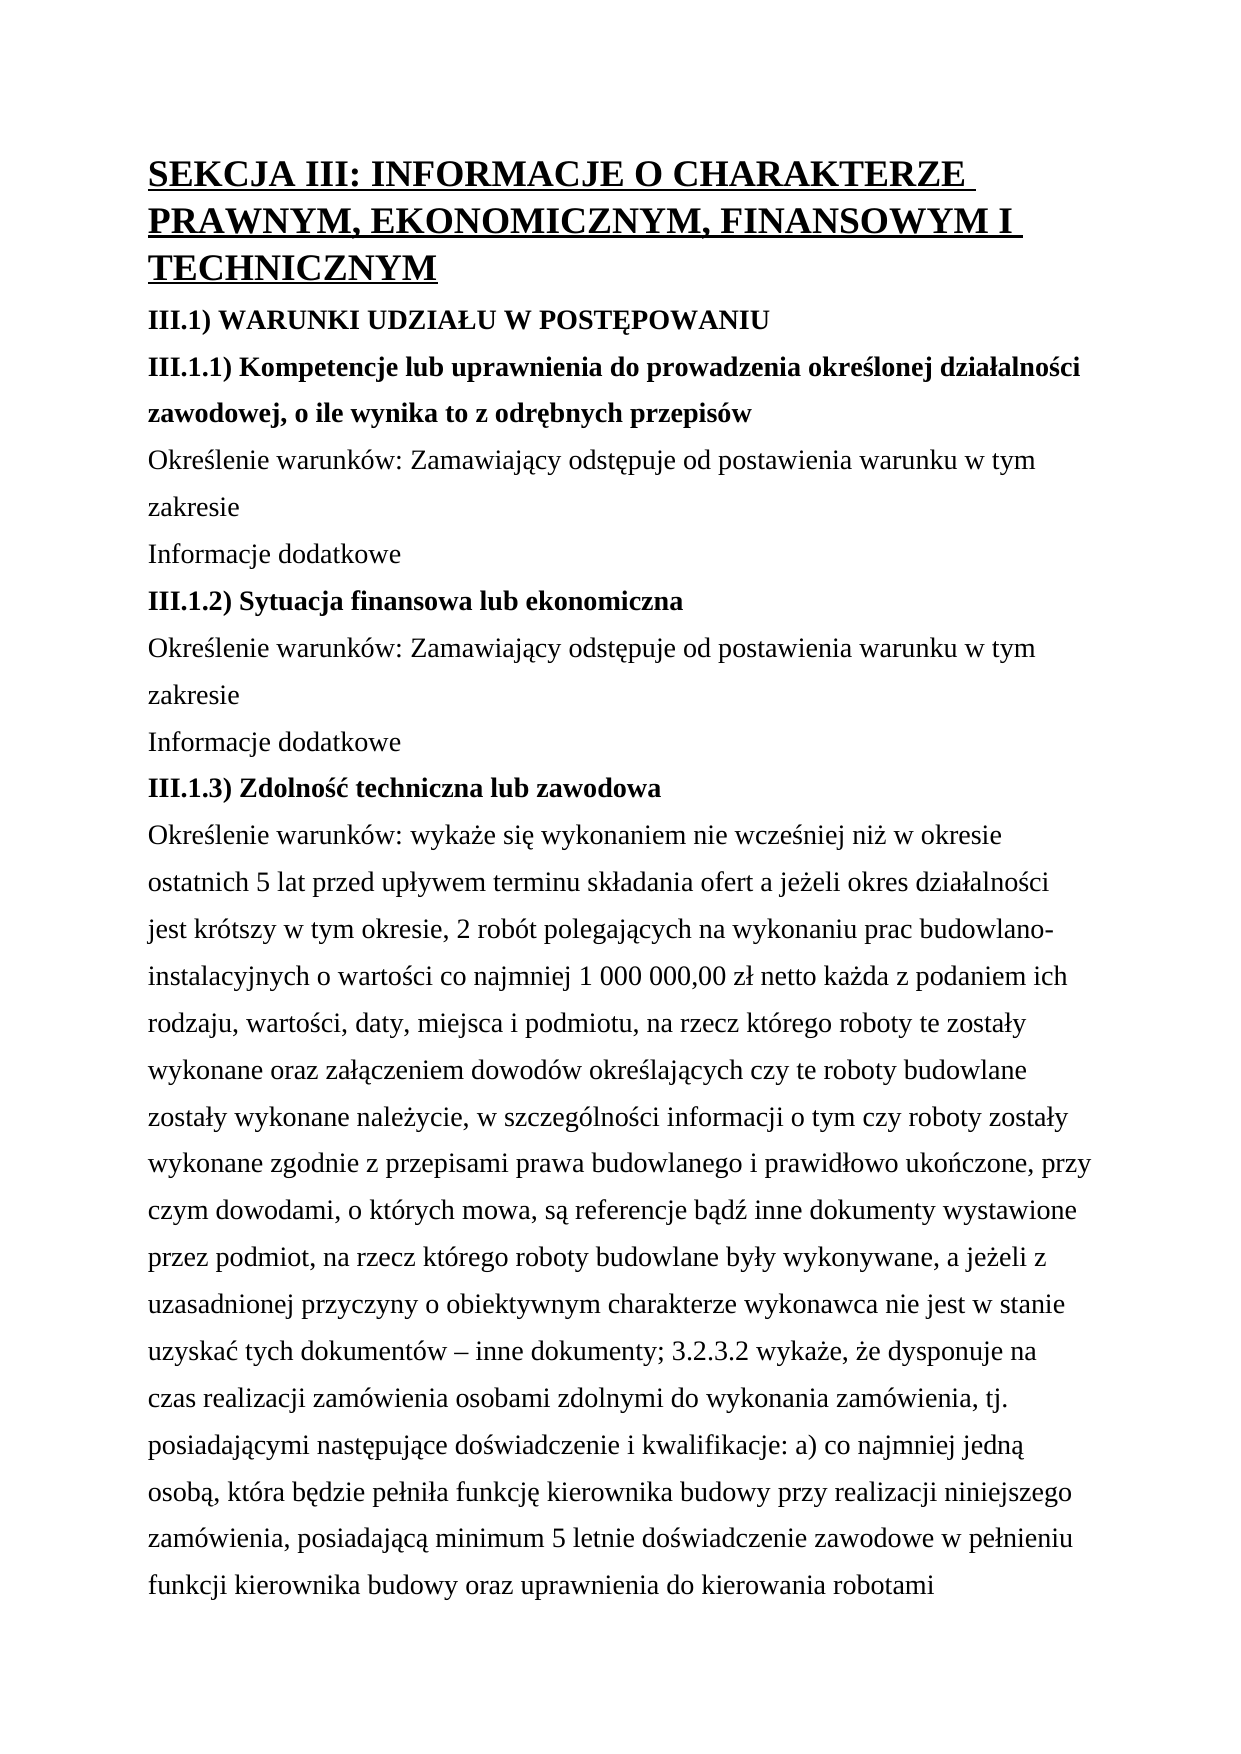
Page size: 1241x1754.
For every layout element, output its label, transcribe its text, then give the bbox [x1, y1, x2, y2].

text SEKCJA III: INFORMACJE O CHARAKTERZE PRAWNYM, EKONOMICZNYM, FINANSOWYM I TECHNICZNYM [148, 148, 1093, 288]
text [148, 335, 1093, 1601]
text III.1) WARUNKI UDZIAŁU W POSTĘPOWANIU [148, 288, 1093, 335]
